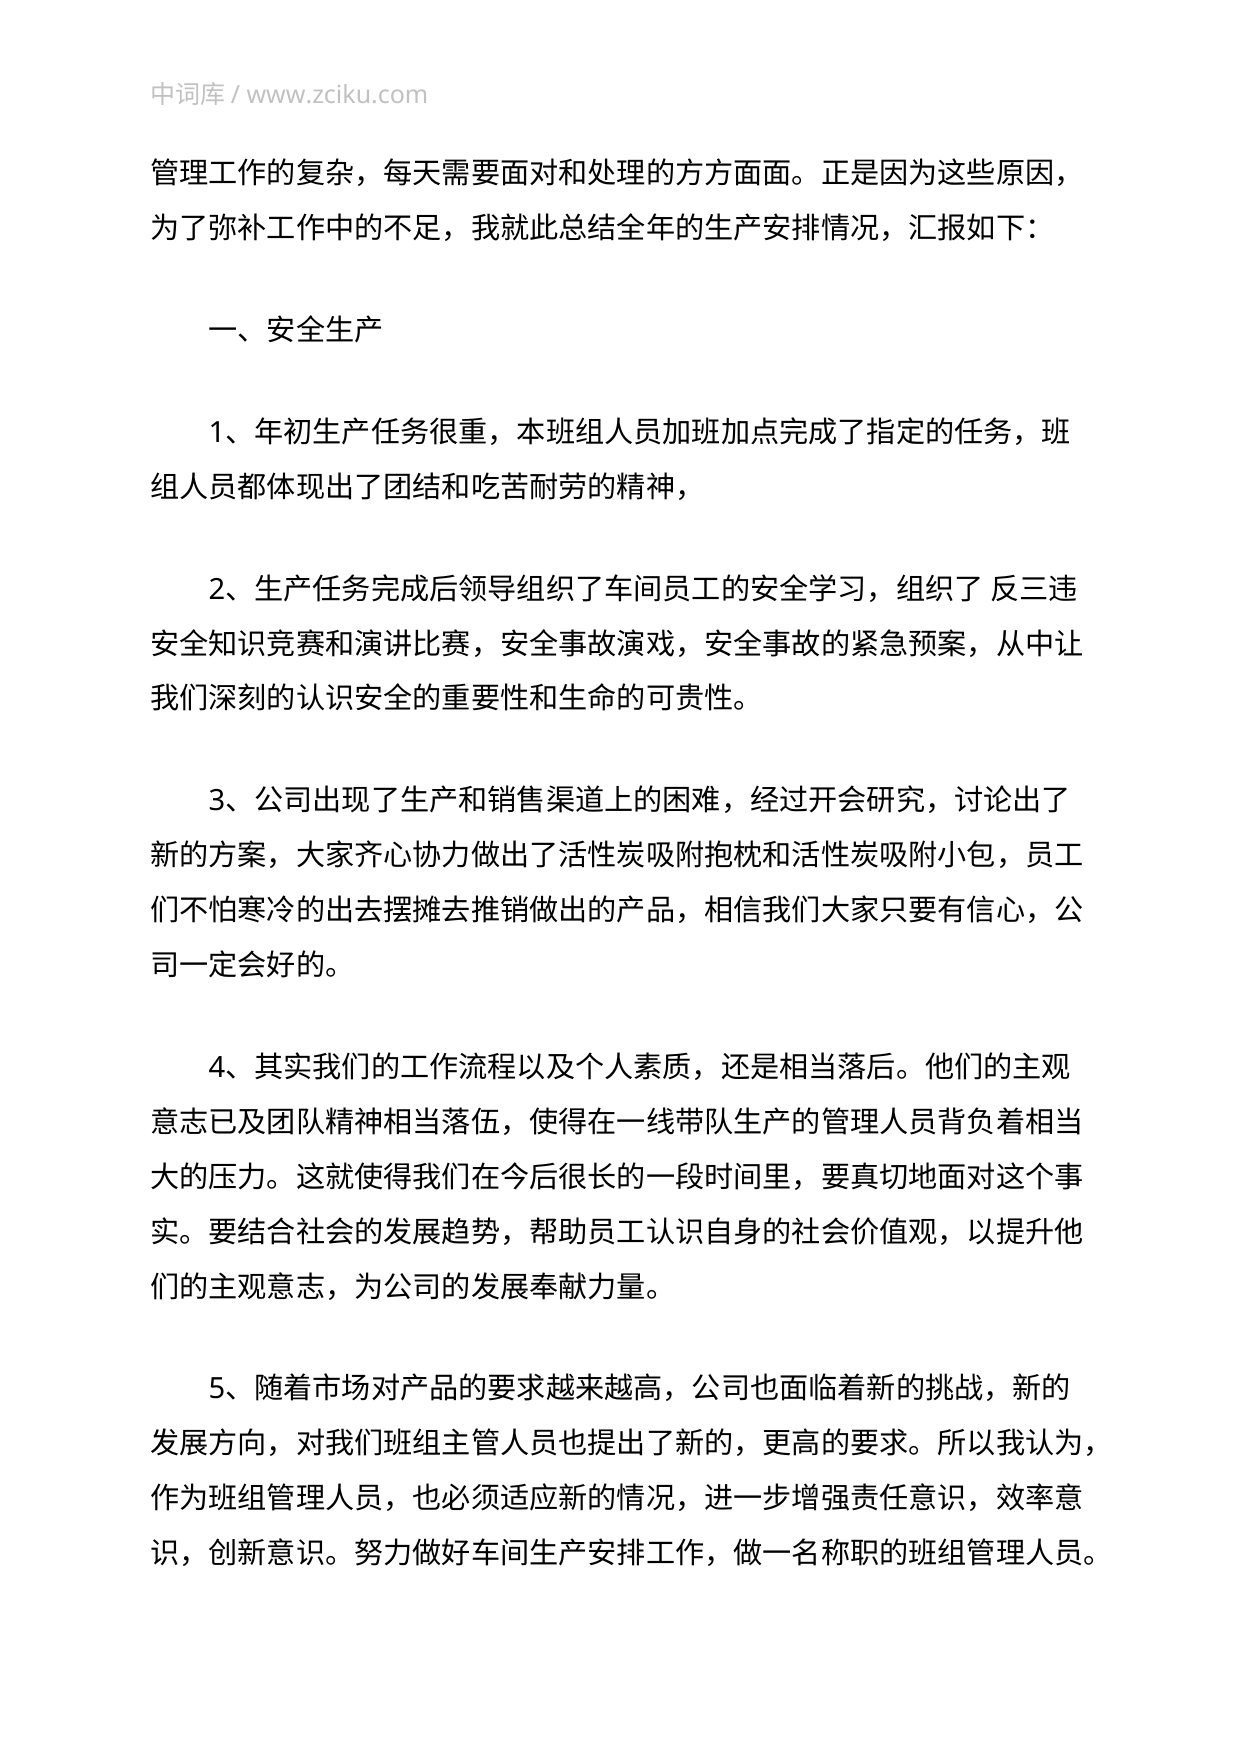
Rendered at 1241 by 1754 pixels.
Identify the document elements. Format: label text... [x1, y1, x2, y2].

text 3、公司出现了生产和销售渠道上的困难，经过开会研究，讨论出了新的方案，大家齐心协力做出了活性炭吸附抱枕和活性炭吸附小包，员工们不怕寒冷的出去摆摊去推销做出的产品，相信我们大家只要有信心，公司一定会好的。 [150, 777, 1090, 984]
text 1、年初生产任务很重，本班组人员加班加点完成了指定的任务，班组人员都体现出了团结和吃苦耐劳的精神， [150, 408, 1090, 506]
text 4、其实我们的工作流程以及个人素质，还是相当落后。他们的主观意志已及团队精神相当落伍，使得在一线带队生产的管理人员背负着相当大的压力。这就使得我们在今后很长的一段时间里，要真切地面对这个事实。要结合社会的发展趋势，帮助员工认识自身的社会价值观，以提升他们的主观意志，为公司的发展奉献力量。 [150, 1043, 1090, 1305]
text 一、安全生产 [150, 307, 1090, 349]
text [150, 150, 1090, 247]
text 5、随着市场对产品的要求越来越高，公司也面临着新的挑战，新的发展方向，对我们班组主管人员也提出了新的，更高的要求。所以我认为，作为班组管理人员，也必须适应新的情况，进一步增强责任意识，效率意识，创新意识。努力做好车间生产安排工作，做一名称职的班组管理人员。 [150, 1365, 1090, 1572]
text 2、生产任务完成后领导组织了车间员工的安全学习，组织了 反三违 安全知识竞赛和演讲比赛，安全事故演戏，安全事故的紧急预案，从中让我们深刻的认识安全的重要性和生命的可贵性。 [150, 565, 1090, 717]
